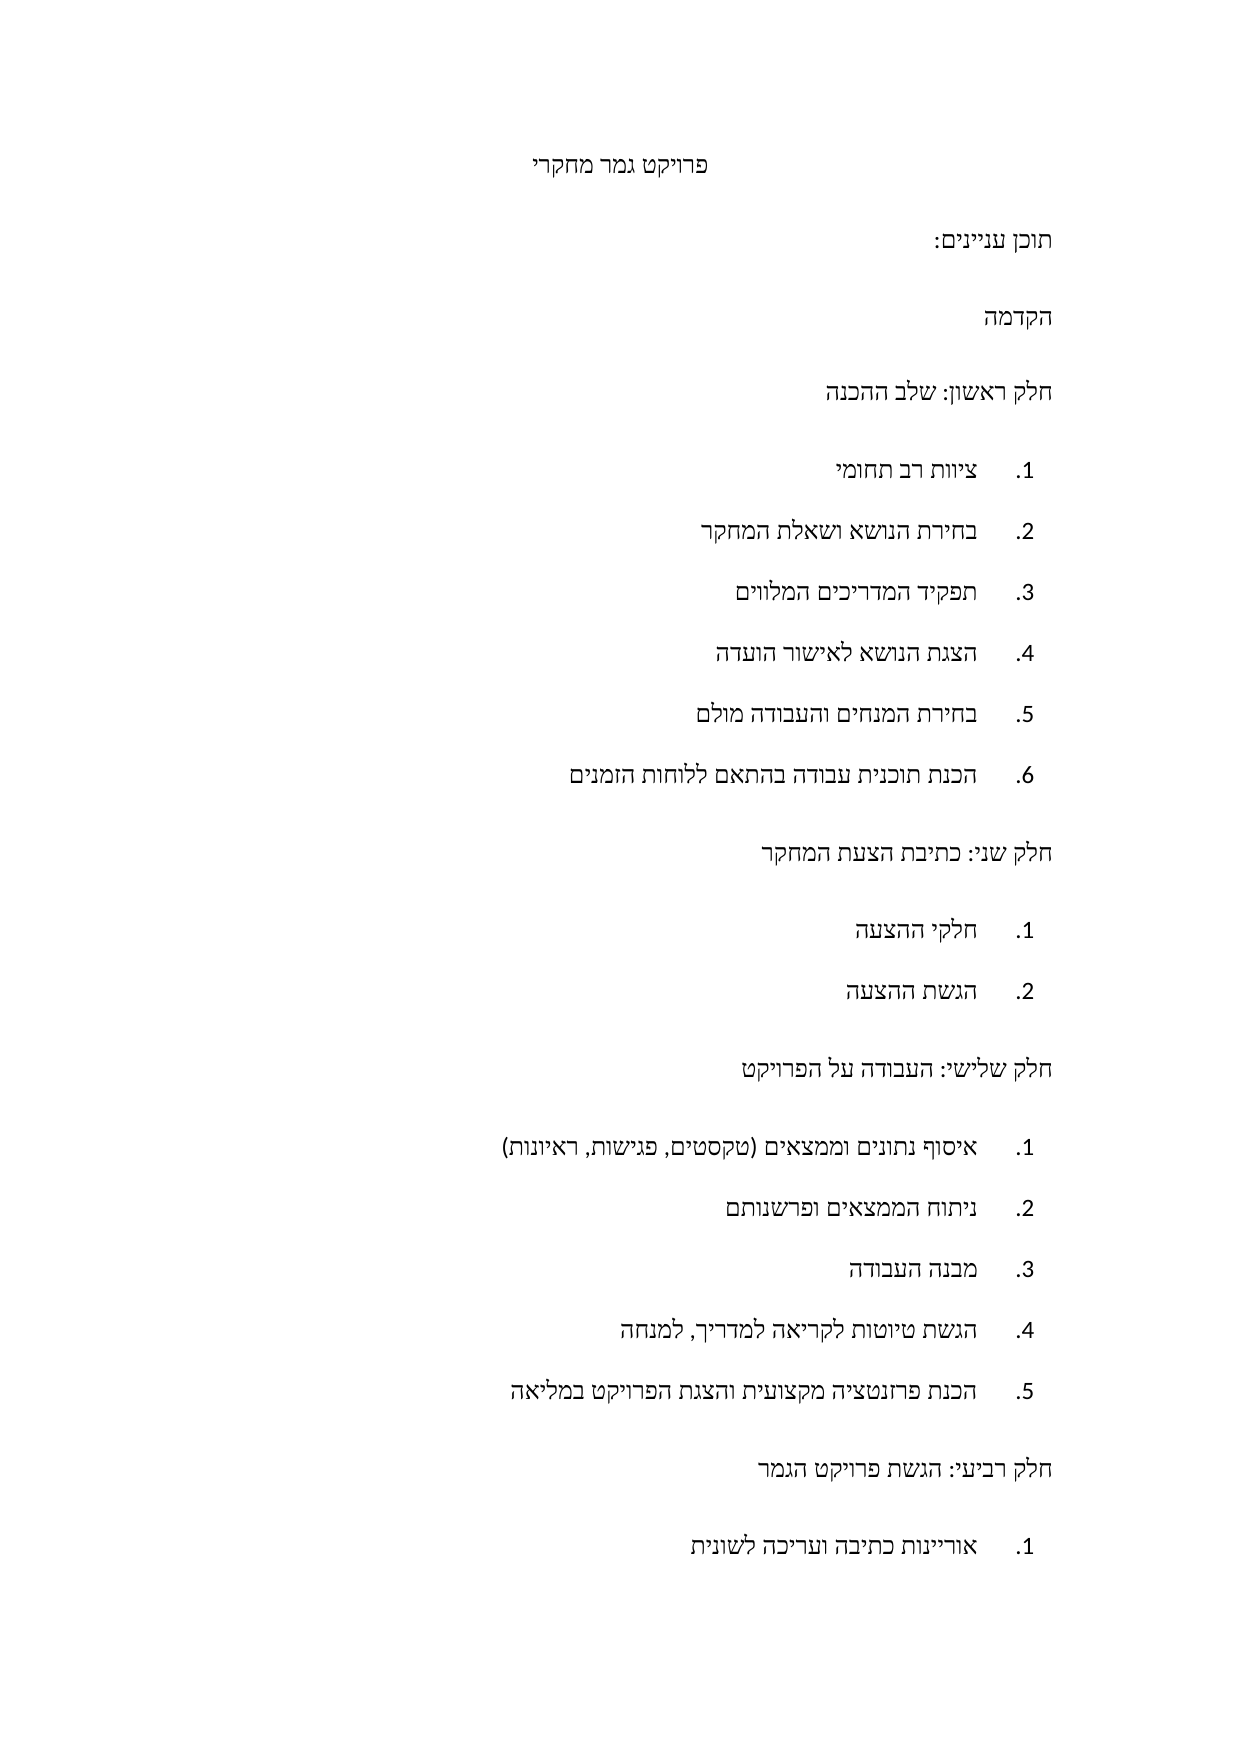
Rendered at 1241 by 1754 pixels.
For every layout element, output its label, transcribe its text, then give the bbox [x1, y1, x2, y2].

list אוריינות כתיבה ועריכה לשונית [187, 1530, 1015, 1561]
text חלק ראשון: שלב ההכנה [187, 376, 1053, 407]
text הקדמה [187, 302, 1053, 331]
list ניתוח הממצאים ופרשנותם [187, 1192, 1015, 1222]
text חלק שלישי: העבודה על הפרויקט [187, 1053, 1053, 1084]
list הגשת טיוטות לקריאה למדריך, למנחה [187, 1314, 1015, 1344]
list תפקיד המדריכים המלווים [187, 576, 1015, 606]
list חלקי ההצעה [187, 914, 1015, 945]
list איסוף נתונים וממצאים (טקסטים, פגישות, ראיונות) [187, 1131, 1015, 1161]
list הכנת תוכנית עבודה בהתאם ללוחות הזמנים [187, 759, 1015, 789]
list מבנה העבודה [187, 1253, 1015, 1283]
list הצגת הנושא לאישור הועדה [187, 637, 1015, 667]
text חלק רביעי: הגשת פרויקט הגמר [187, 1453, 1053, 1483]
list בחירת המנחים והעבודה מולם [187, 698, 1015, 728]
list הגשת ההצעה [187, 975, 1015, 1006]
text פרויקט גמר מחקרי [187, 150, 1053, 179]
list בחירת הנושא ושאלת המחקר [187, 515, 1015, 545]
text חלק שני: כתיבת הצעת המחקר [187, 837, 1053, 867]
list הכנת פרזנטציה מקצועית והצגת הפרויקט במליאה [187, 1375, 1015, 1406]
text תוכן עניינים: [187, 224, 1053, 255]
list ציוות רב תחומי [187, 454, 1015, 484]
